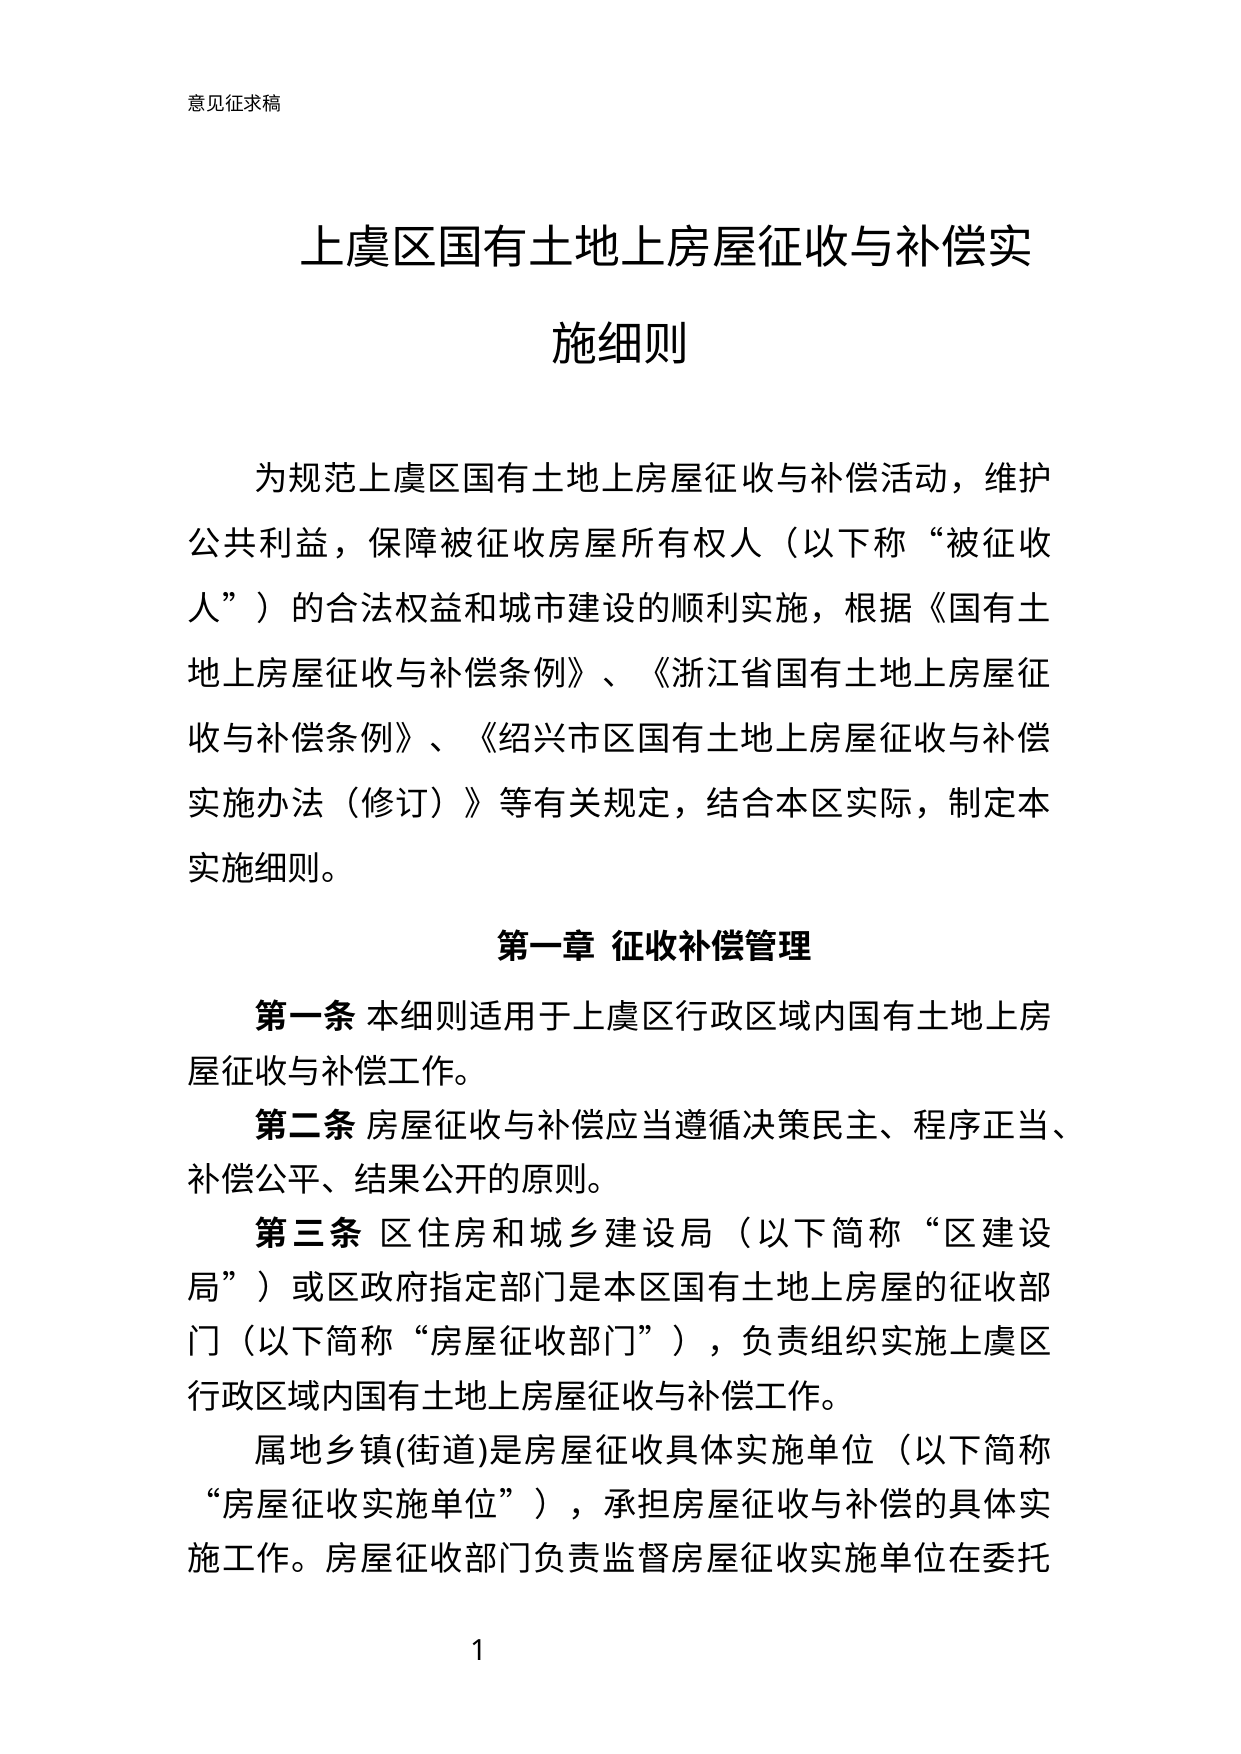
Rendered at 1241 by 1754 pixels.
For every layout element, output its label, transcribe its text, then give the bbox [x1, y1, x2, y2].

text 第一条 本细则适用于上虞区行政区域内国有土地上房屋征收与补偿工作。 [187, 986, 1053, 1094]
list 第二条 房屋征收与补偿应当遵循决策民主、程序正当、补偿公平、结果公开的原则。 [187, 1094, 1053, 1202]
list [187, 1419, 1053, 1581]
text 第一章 征收补偿管理 [187, 915, 1053, 969]
list 第三条 区住房和城乡建设局（以下简称“区建设局”）或区政府指定部门是本区国有土地上房屋的征收部门（以下简称“房屋征收部门”），负责组织实施上虞区行政区域内国有土地上房屋征收与补偿工作。 [187, 1202, 1053, 1419]
text 上虞区国有土地上房屋征收与补偿实施细则 [187, 194, 1053, 389]
list 为规范上虞区国有土地上房屋征收与补偿活动，维护公共利益，保障被征收房屋所有权人（以下称“被征收人”）的合法权益和城市建设的顺利实施，根据《国有土地上房屋征收与补偿条例》、《浙江省国有土地上房屋征收与补偿条例》、《绍兴市区国有土地上房屋征收与补偿实施办法（修订）》等有关规定，结合本区实际，制定本实施细则。 [187, 444, 1053, 899]
